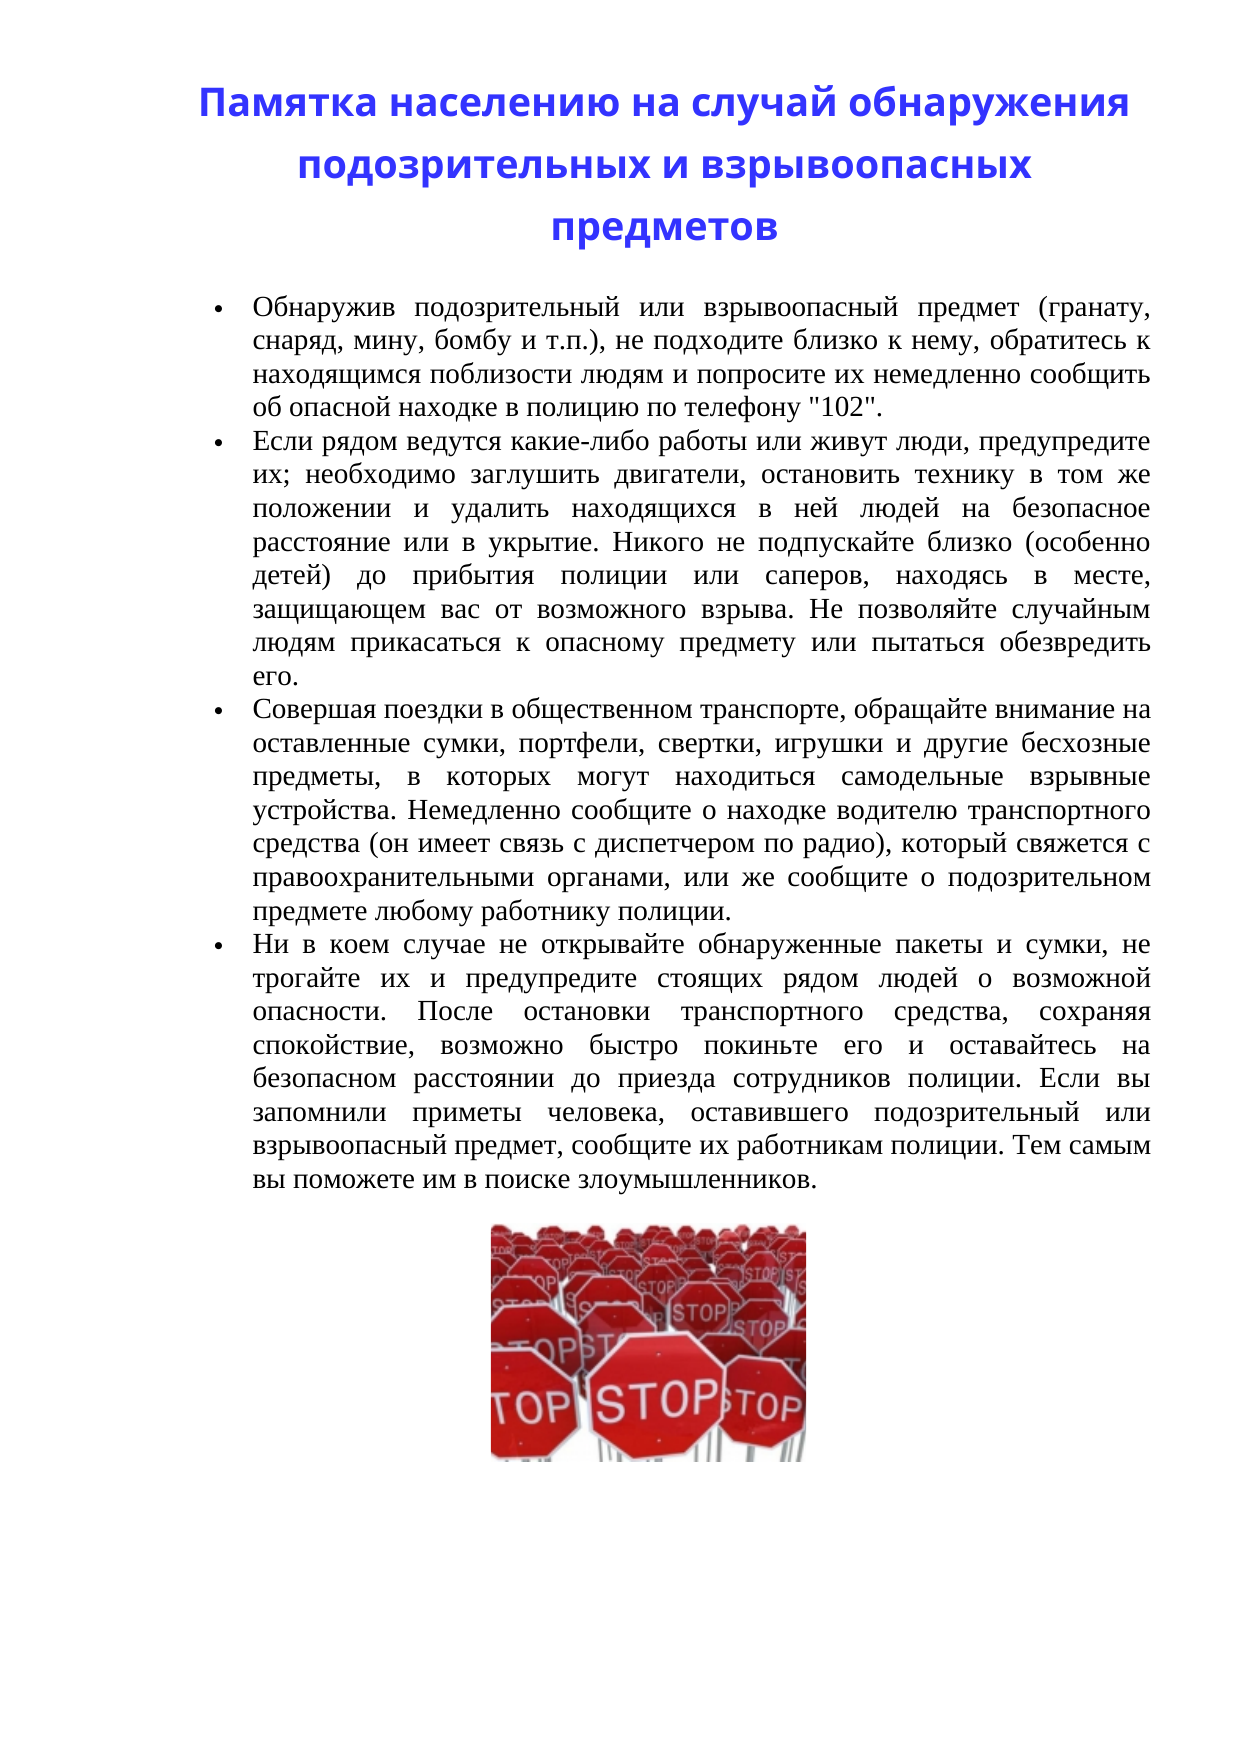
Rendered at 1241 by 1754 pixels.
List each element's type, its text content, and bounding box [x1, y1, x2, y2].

picture [490, 1311, 807, 1549]
list Совершая поездки в общественном транспорте, обращайте внимание на оставленные сумки, портфели, свертки, игрушки и другие бесхозные предметы, в которых могут находиться самодельные взрывные устройства. Немедленно сообщите о находке водителю транспортного средства (он имеет связь с диспетчером по радио), который свяжется с правоохранительными органами, или же сообщите о подозрительном предмете любому работнику полиции. [215, 750, 1152, 984]
list Ни в коем случае не открывайте обнаруженные пакеты и сумки, не трогайте их и предупредите стоящих рядом людей о возможной опасности. После остановки транспортного средства, сохраняя спокойствие, возможно быстро покиньте его и оставайтесь на безопасном расстоянии до приезда сотрудников полиции. Если вы запомнили приметы человека, оставившего подозрительный или взрывоопасный предмет, сообщите их работникам полиции. Тем самым вы поможете им в поиске злоумышленников. [215, 1014, 1152, 1282]
text Памятка населению на случай обнаружения подозрительных и взрывоопасных предметов [177, 74, 1152, 252]
list Если рядом ведутся какие-либо работы или живут люди, предупредите их; необходимо заглушить двигатели, остановить технику в том же положении и удалить находящихся в ней людей на безопасное расстояние или в укрытие. Никого не подпускайте близко (особенно детей) до прибытия полиции или саперов, находясь в месте, защищающем вас от возможного взрыва. Не позволяйте случайным людям прикасаться к опасному предмету или пытаться обезвредить его. [215, 452, 1152, 721]
list Обнаружив подозрительный или взрывоопасный предмет (гранату, снаряд, мину, бомбу и т.п.), не подходите близко к нему, обратитесь к находящимся поблизости людям и попросите их немедленно сообщить об опасной находке в полицию по телефону "102". [215, 289, 1152, 423]
